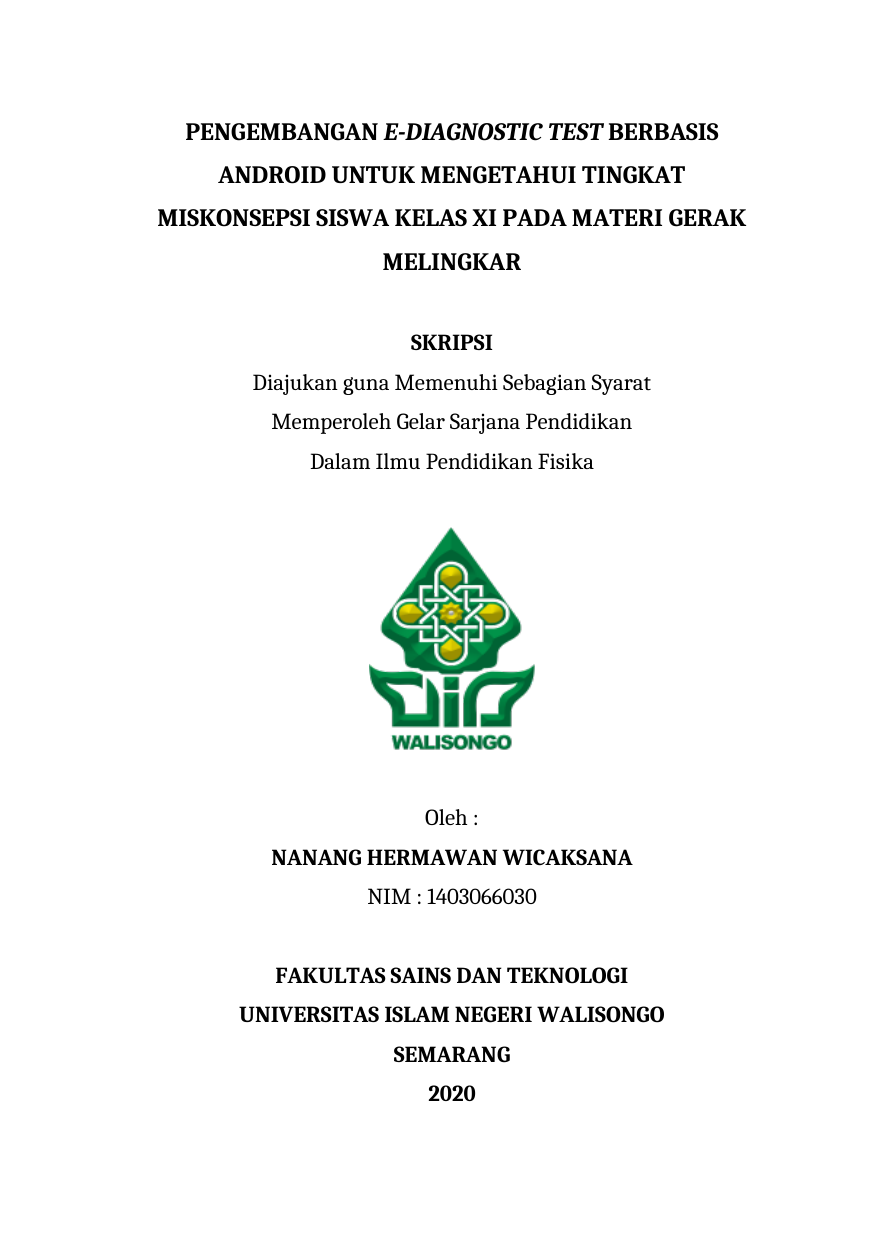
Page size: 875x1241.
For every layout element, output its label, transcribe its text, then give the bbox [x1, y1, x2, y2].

picture [369, 527, 535, 751]
text PENGEMBANGAN E-DIAGNOSTIC TEST BERBASIS ANDROID UNTUK MENGETAHUI TINGKAT MISKONSEPSI SISWA KELAS XI PADA MATERI GERAK MELINGKAR [148, 118, 756, 276]
text Memperoleh Gelar Sarjana Pendidikan [148, 409, 756, 435]
text SKRIPSI [148, 330, 756, 356]
text Oleh : [148, 805, 756, 831]
text UNIVERSITAS ISLAM NEGERI WALISONGO [148, 1002, 756, 1029]
text Dalam Ilmu Pendidikan Fisika [148, 448, 756, 475]
text Diajukan guna Memenuhi Sebagian Syarat [148, 369, 756, 396]
text FAKULTAS SAINS DAN TEKNOLOGI [148, 963, 756, 989]
text NANANG HERMAWAN WICAKSANA NIM : 1403066030 [148, 844, 756, 910]
text 2020 [148, 1081, 756, 1108]
text SEMARANG [148, 1042, 756, 1068]
